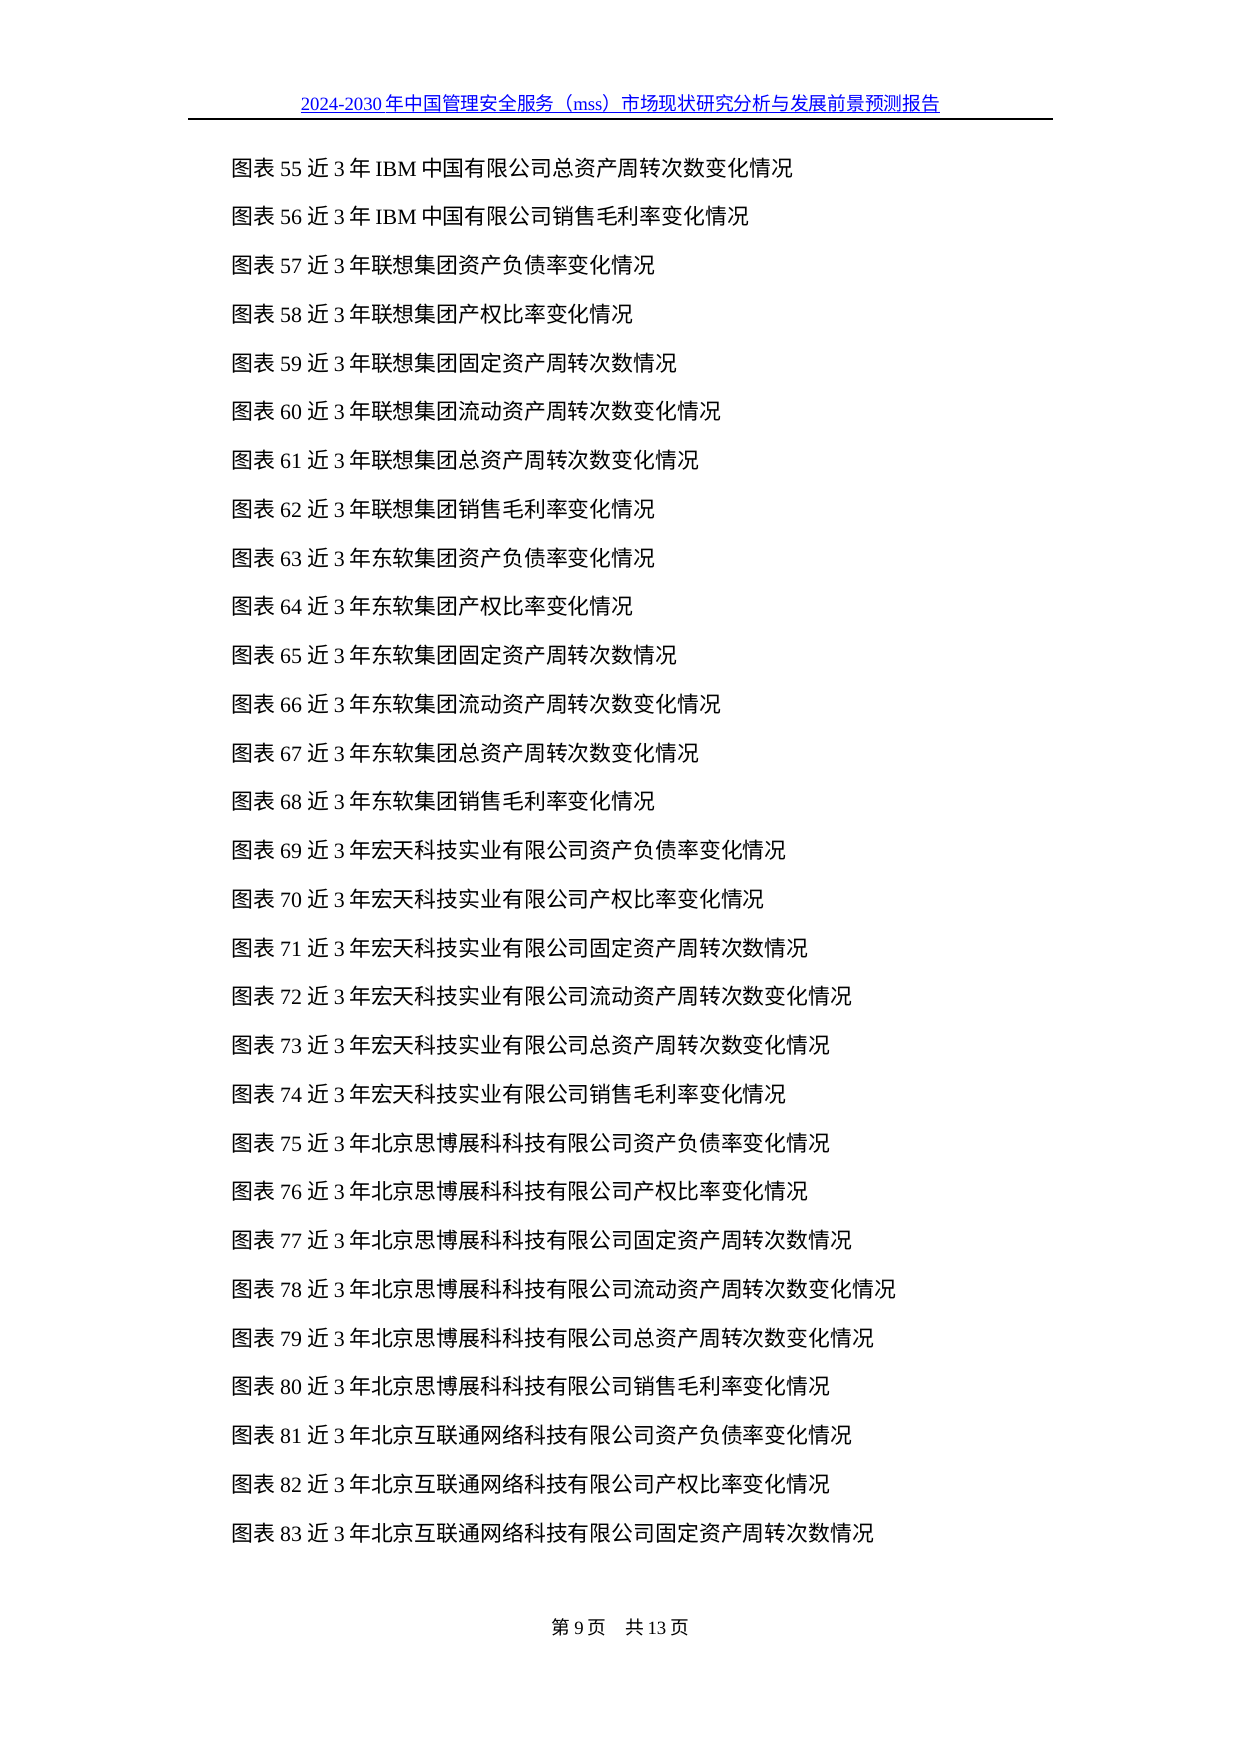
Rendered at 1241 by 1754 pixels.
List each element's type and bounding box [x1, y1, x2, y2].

text [187, 150, 1053, 1548]
